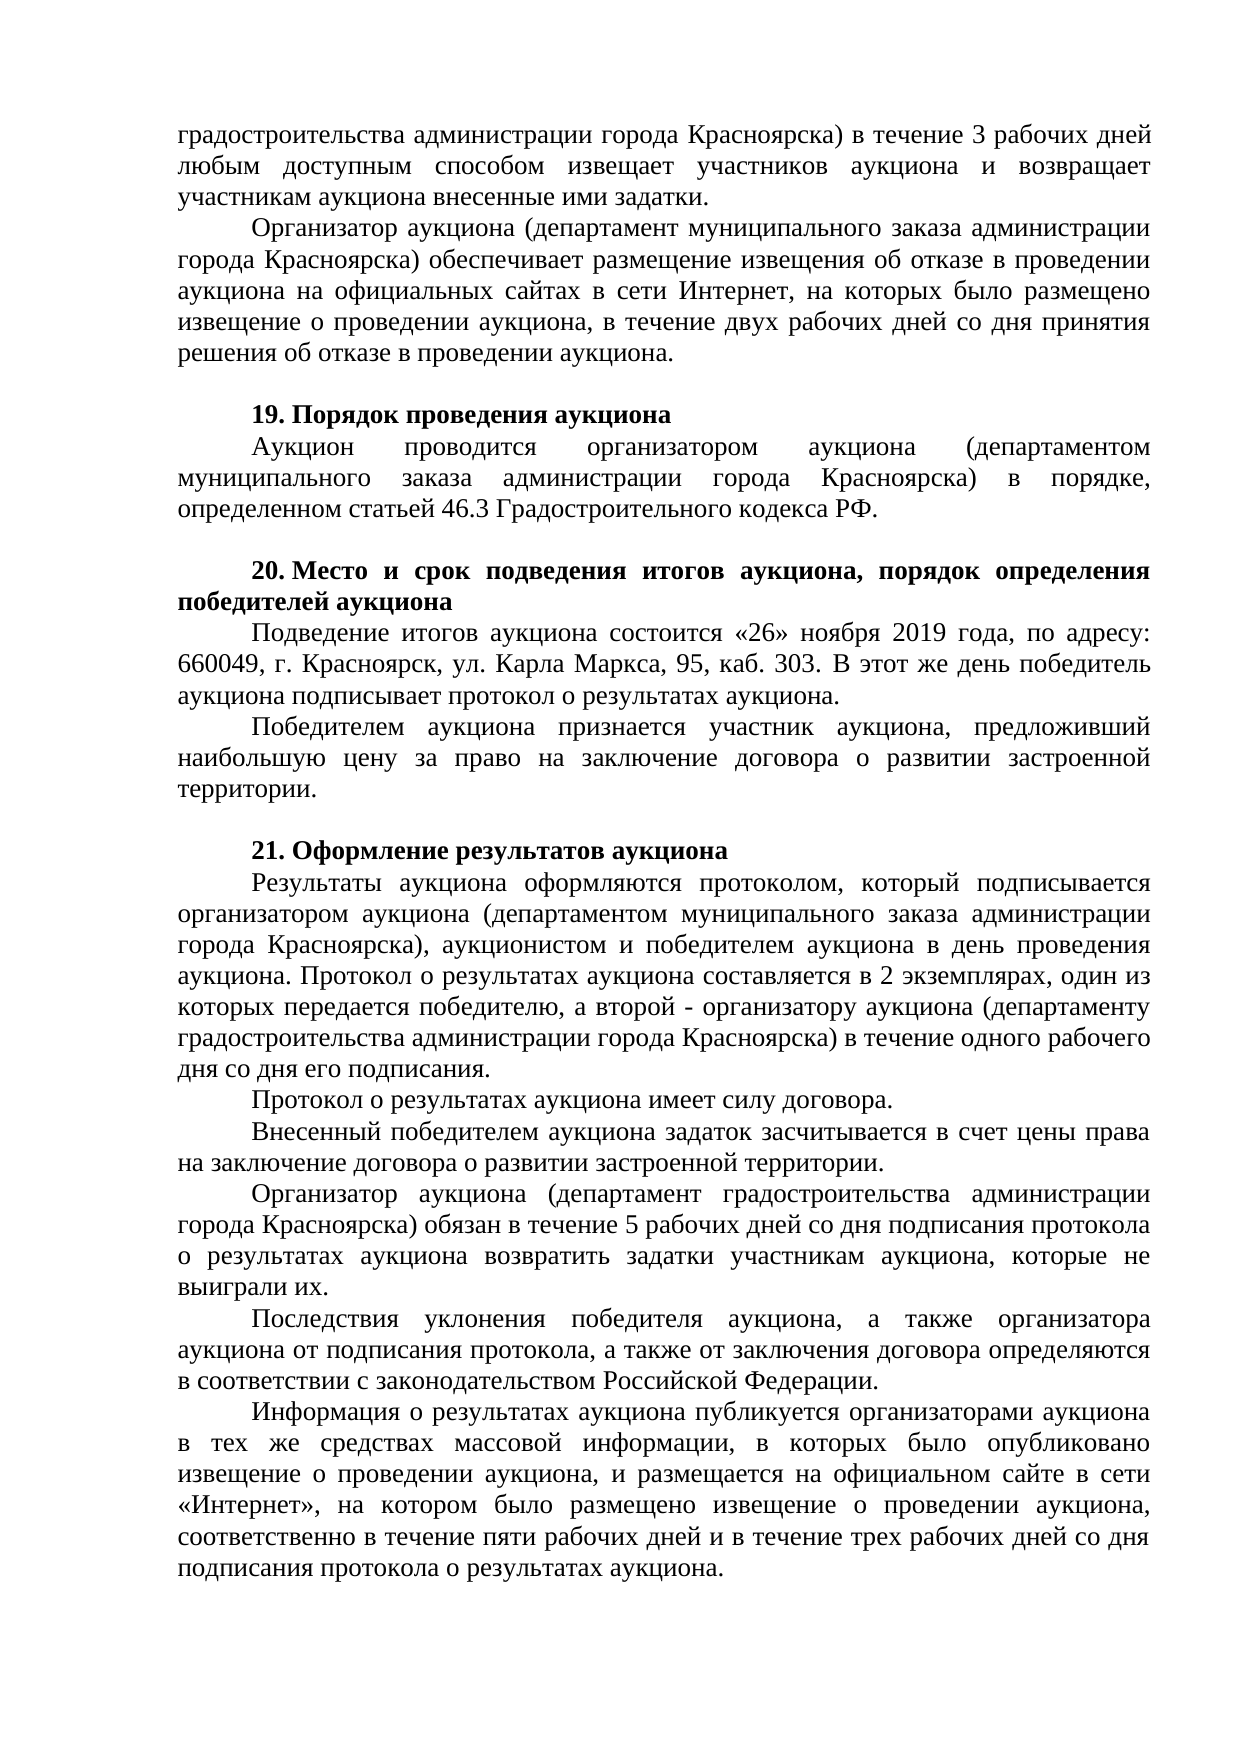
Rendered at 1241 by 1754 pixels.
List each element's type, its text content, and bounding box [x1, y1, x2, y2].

text Результаты аукциона оформляются протоколом, который подписывается организатором аукциона (департаментом муниципального заказа администрации города Красноярска), аукционистом и победителем аукциона в день проведения аукциона. Протокол о результатах аукциона составляется в 2 экземплярах, один из которых передается победителю, а второй - организатору аукциона (департаменту градостроительства администрации города Красноярска) в течение одного рабочего дня со дня его подписания. [177, 866, 1152, 1084]
text Подведение итогов аукциона состоится «26» ноября 2019 года, по адресу: 660049, г. Красноярск, ул. Карла Маркса, 95, каб. 303. В этот же день победитель аукциона подписывает протокол о результатах аукциона. [177, 616, 1152, 710]
list 21. Оформление результатов аукциона [177, 834, 1152, 866]
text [177, 118, 1152, 212]
list Аукцион проводится организатором аукциона (департаментом муниципального заказа администрации города Красноярска) в порядке, определенном статьей 46.3 Градостроительного кодекса РФ. [177, 429, 1152, 523]
text Организатор аукциона (департамент градостроительства администрации города Красноярска) обязан в течение 5 рабочих дней со дня подписания протокола о результатах аукциона возвратить задатки участникам аукциона, которые не выиграли их. [177, 1177, 1152, 1302]
list 19. Порядок проведения аукциона [177, 398, 1152, 429]
text 20. Место и срок подведения итогов аукциона, порядок определения победителей аукциона [177, 554, 1152, 616]
text Внесенный победителем аукциона задаток засчитывается в счет цены права на заключение договора о развитии застроенной территории. [177, 1115, 1152, 1177]
text Информация о результатах аукциона публикуется организаторами аукциона в тех же средствах массовой информации, в которых было опубликовано извещение о проведении аукциона, и размещается на официальном сайте в сети «Интернет», на котором было размещено извещение о проведении аукциона, соответственно в течение пяти рабочих дней и в течение трех рабочих дней со дня подписания протокола о результатах аукциона. [177, 1395, 1152, 1582]
text Последствия уклонения победителя аукциона, а также организатора аукциона от подписания протокола, а также от заключения договора определяются в соответствии с законодательством Российской Федерации. [177, 1302, 1152, 1395]
text Протокол о результатах аукциона имеет силу договора. [177, 1084, 1152, 1115]
text Победителем аукциона признается участник аукциона, предложивший наибольшую цену за право на заключение договора о развитии застроенной территории. [177, 710, 1152, 803]
text Организатор аукциона (департамент муниципального заказа администрации города Красноярска) обеспечивает размещение извещения об отказе в проведении аукциона на официальных сайтах в сети Интернет, на которых было размещено извещение о проведении аукциона, в течение двух рабочих дней со дня принятия решения об отказе в проведении аукциона. [177, 212, 1152, 367]
